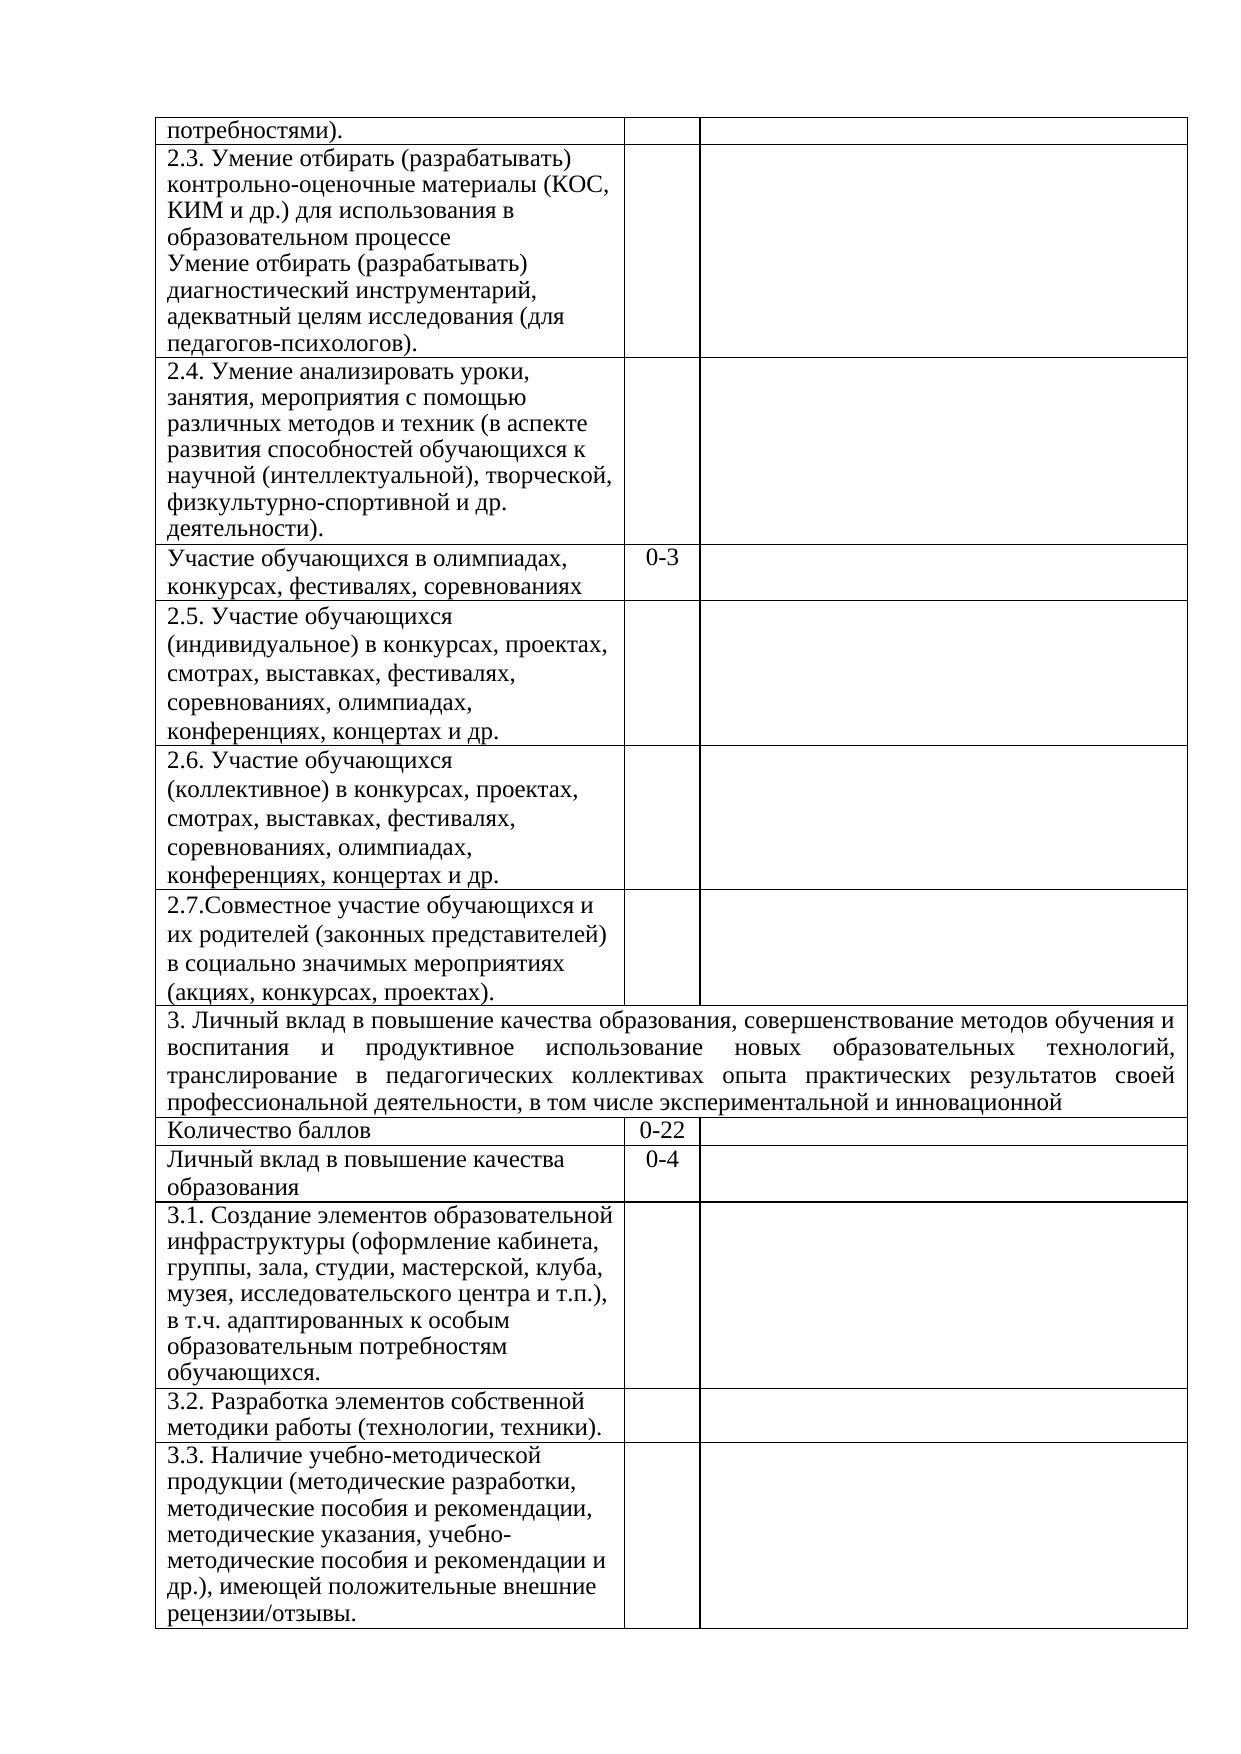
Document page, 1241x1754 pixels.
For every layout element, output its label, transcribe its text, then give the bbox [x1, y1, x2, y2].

table_cell 2.7.Совместное участие обучающихся и их родителей (законных представителей) в социально значимых мероприятиях (акциях, конкурсах, проектах). [156, 890, 624, 1005]
table_cell 0-22 [625, 1118, 699, 1145]
table_cell [625, 890, 699, 1005]
table_cell 0-3 [625, 545, 699, 600]
table_cell 2.6. Участие обучающихся (коллективное) в конкурсах, проектах, смотрах, выставках, фестивалях, соревнованиях, олимпиадах, конференциях, концертах и др. [156, 746, 624, 889]
table_cell [701, 1203, 1187, 1388]
table_cell [701, 358, 1187, 543]
table_cell [701, 545, 1187, 600]
table_cell 0-4 [625, 1146, 699, 1201]
table_cell [701, 1389, 1187, 1442]
table_header [701, 118, 1187, 144]
table_cell [701, 1443, 1187, 1628]
table_cell 2.3. Умение отбирать (разрабатывать) контрольно-оценочные материалы (КОС, КИМ и др.) для использования в образовательном процессе Умение отбирать (разрабатывать) диагностический инструментарий, адекватный целям исследования (для педагогов-психологов). [156, 145, 624, 357]
table_cell [625, 746, 699, 889]
table_cell [625, 145, 699, 357]
table_header потребностями). [156, 118, 624, 144]
table_cell Участие обучающихся в олимпиадах, конкурсах, фестивалях, соревнованиях [156, 545, 624, 600]
table_cell [701, 601, 1187, 744]
table_cell [701, 1118, 1187, 1145]
table_cell 2.4. Умение анализировать уроки, занятия, мероприятия с помощью различных методов и техник (в аспекте развития способностей обучающихся к научной (интеллектуальной), творческой, физкультурно-спортивной и др. деятельности). [156, 358, 624, 543]
table_cell [701, 746, 1187, 889]
table_cell [625, 358, 699, 543]
table_cell 3.3. Наличие учебно-методической продукции (методические разработки, методические пособия и рекомендации, методические указания, учебно- методические пособия и рекомендации и др.), имеющей положительные внешние рецензии/отзывы. [156, 1443, 624, 1628]
table_cell [701, 1146, 1187, 1201]
table_cell [701, 145, 1187, 357]
table_cell [701, 890, 1187, 1005]
table_cell Количество баллов [156, 1118, 624, 1145]
table_cell 3.1. Создание элементов образовательной инфраструктуры (оформление кабинета, группы, зала, студии, мастерской, клуба, музея, исследовательского центра и т.п.), в т.ч. адаптированных к особым образовательным потребностям обучающихся. [156, 1203, 624, 1388]
table_cell 3.2. Разработка элементов собственной методики работы (технологии, техники). [156, 1389, 624, 1442]
table_cell [625, 1203, 699, 1388]
table_header [625, 118, 699, 144]
table_cell 2.5. Участие обучающихся (индивидуальное) в конкурсах, проектах, смотрах, выставках, фестивалях, соревнованиях, олимпиадах, конференциях, концертах и др. [156, 601, 624, 744]
table_cell Личный вклад в повышение качества образования [156, 1146, 624, 1201]
table_cell 3. Личный вклад в повышение качества образования, совершенствование методов обучения и воспитания и продуктивное использование новых образовательных технологий, транслирование в педагогических коллективах опыта практических результатов своей профессиональной деятельности, в том числе экспериментальной и инновационной [156, 1006, 1187, 1117]
table_cell [625, 1389, 699, 1442]
table_cell [625, 1443, 699, 1628]
table_cell [625, 601, 699, 744]
